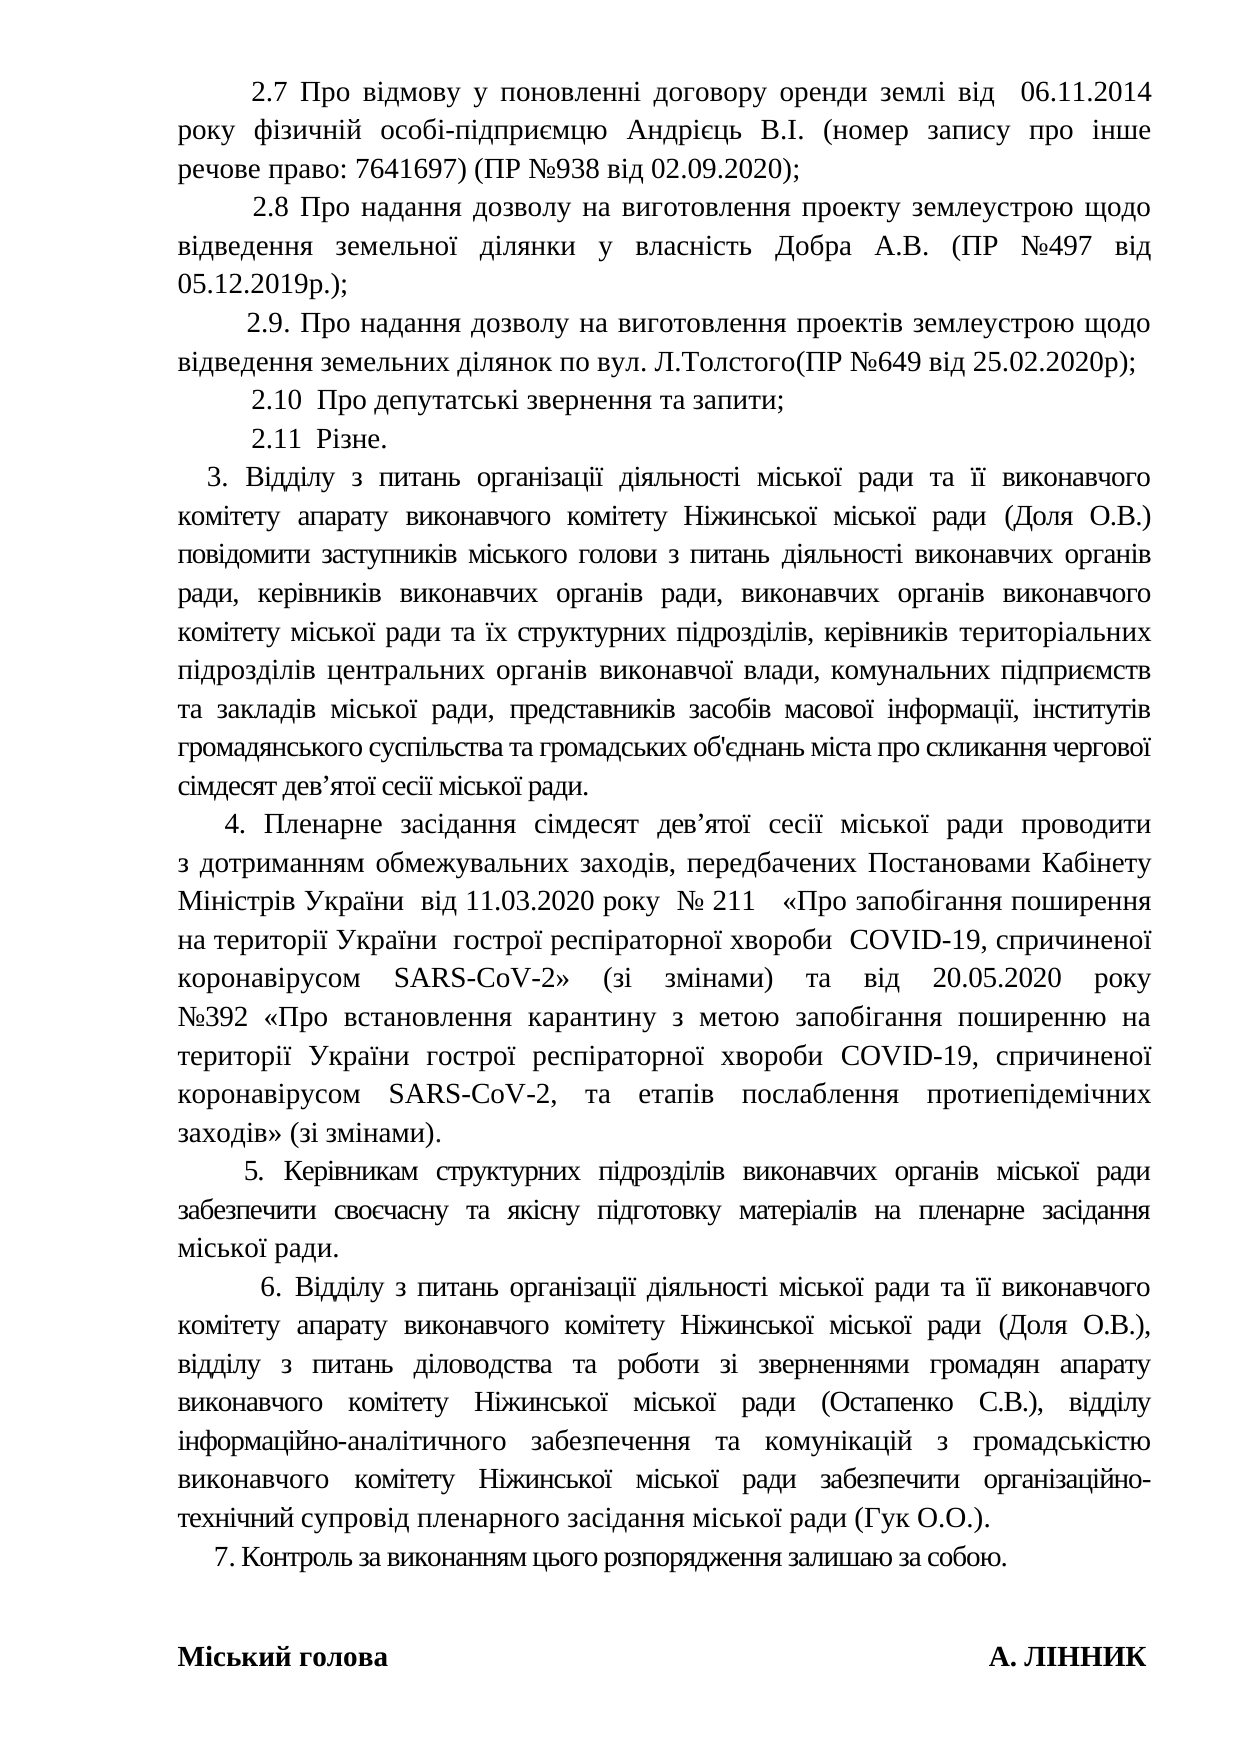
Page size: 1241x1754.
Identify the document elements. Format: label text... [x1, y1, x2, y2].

text 4. Пленарне засідання сімдесят дев’ятої сесії міської ради проводити з дотриманням обмежувальних заходів, передбачених Постановами Кабінету Міністрів України від 11.03.2020 року № 211 «Про запобігання поширення на території України гострої респіраторної хвороби COVID-19, спричиненої коронавірусом SARS-CoV-2» (зі змінами) та від 20.05.2020 року №392 «Про встановлення карантину з метою запобігання поширенню на території України гострої респіраторної хвороби COVID-19, спричиненої коронавірусом SARS-CoV-2, та етапів послаблення протиепідемічних заходів» (зі змінами). [177, 806, 1152, 1038]
text 7. Контроль за виконанням цього розпорядження залишаю за собою. [177, 1539, 1152, 1572]
text 2.9. Про надання дозволу на виготовлення проектів землеустрою щодо відведення земельних ділянок по вул. Л.Толстого(ПР №649 від 25.02.2020р); [177, 305, 1152, 377]
text 2.10 Про депутатські звернення та запити; [177, 382, 1152, 416]
text 2.7 Про відмову у поновленні договору оренди землі від 06.11.2014 року фізичній особі-підприємцю Андрієць В.І. (номер запису про інше речове право: 7641697) (ПР №938 від 02.09.2020); [177, 74, 1152, 184]
text 5. Керівникам структурних підрозділів виконавчих органів міської ради забезпечити своєчасну та якісну підготовку матеріалів на пленарне засідання міської ради. [177, 1153, 1152, 1264]
text 4. Пленарне засідання сімдесят дев’ятої сесії міської ради проводити з дотриманням обмежувальних заходів, передбачених Постановами Кабінету Міністрів України від 11.03.2020 року № 211 «Про запобігання поширення на території України гострої респіраторної хвороби COVID-19, спричиненої коронавірусом SARS-CoV-2» (зі змінами) та від 20.05.2020 року №392 «Про встановлення карантину з метою запобігання поширенню на території України гострої респіраторної хвороби COVID-19, спричиненої коронавірусом SARS-CoV-2, та етапів послаблення протиепідемічних заходів» (зі змінами). [177, 1110, 1152, 1148]
text 2.8 Про надання дозволу на виготовлення проекту землеустрою щодо відведення земельної ділянки у власність Добра А.В. (ПР №497 від 05.12.2019р.); [177, 189, 1152, 300]
text 2.11 Різне. [177, 421, 1152, 454]
text Міський голова А. ЛІННИК [177, 1639, 1152, 1673]
text 3. Відділу з питань організації діяльності міської ради та її виконавчого комітету апарату виконавчого комітету Ніжинської міської ради (Доля О.В.) повідомити заступників міського голови з питань діяльності виконавчих органів ради, керівників виконавчих органів ради, виконавчих органів виконавчого комітету міської ради та їх структурних підрозділів, керівників територіальних підрозділів центральних органів виконавчої влади, комунальних підприємств та закладів міської ради, представників засобів масової інформації, інститутів громадянського суспільства та громадських об'єднань міста про скликання чергової сімдесят дев’ятої сесії міської ради. [177, 459, 1152, 801]
text 6. Відділу з питань організації діяльності міської ради та її виконавчого комітету апарату виконавчого комітету Ніжинської міської ради (Доля О.В.), відділу з питань діловодства та роботи зі зверненнями громадян апарату виконавчого комітету Ніжинської міської ради (Остапенко С.В.), відділу інформаційно-аналітичного забезпечення та комунікацій з громадськістю виконавчого комітету Ніжинської міської ради забезпечити організаційно-технічний супровід пленарного засідання міської ради (Гук О.О.). [177, 1269, 1152, 1534]
